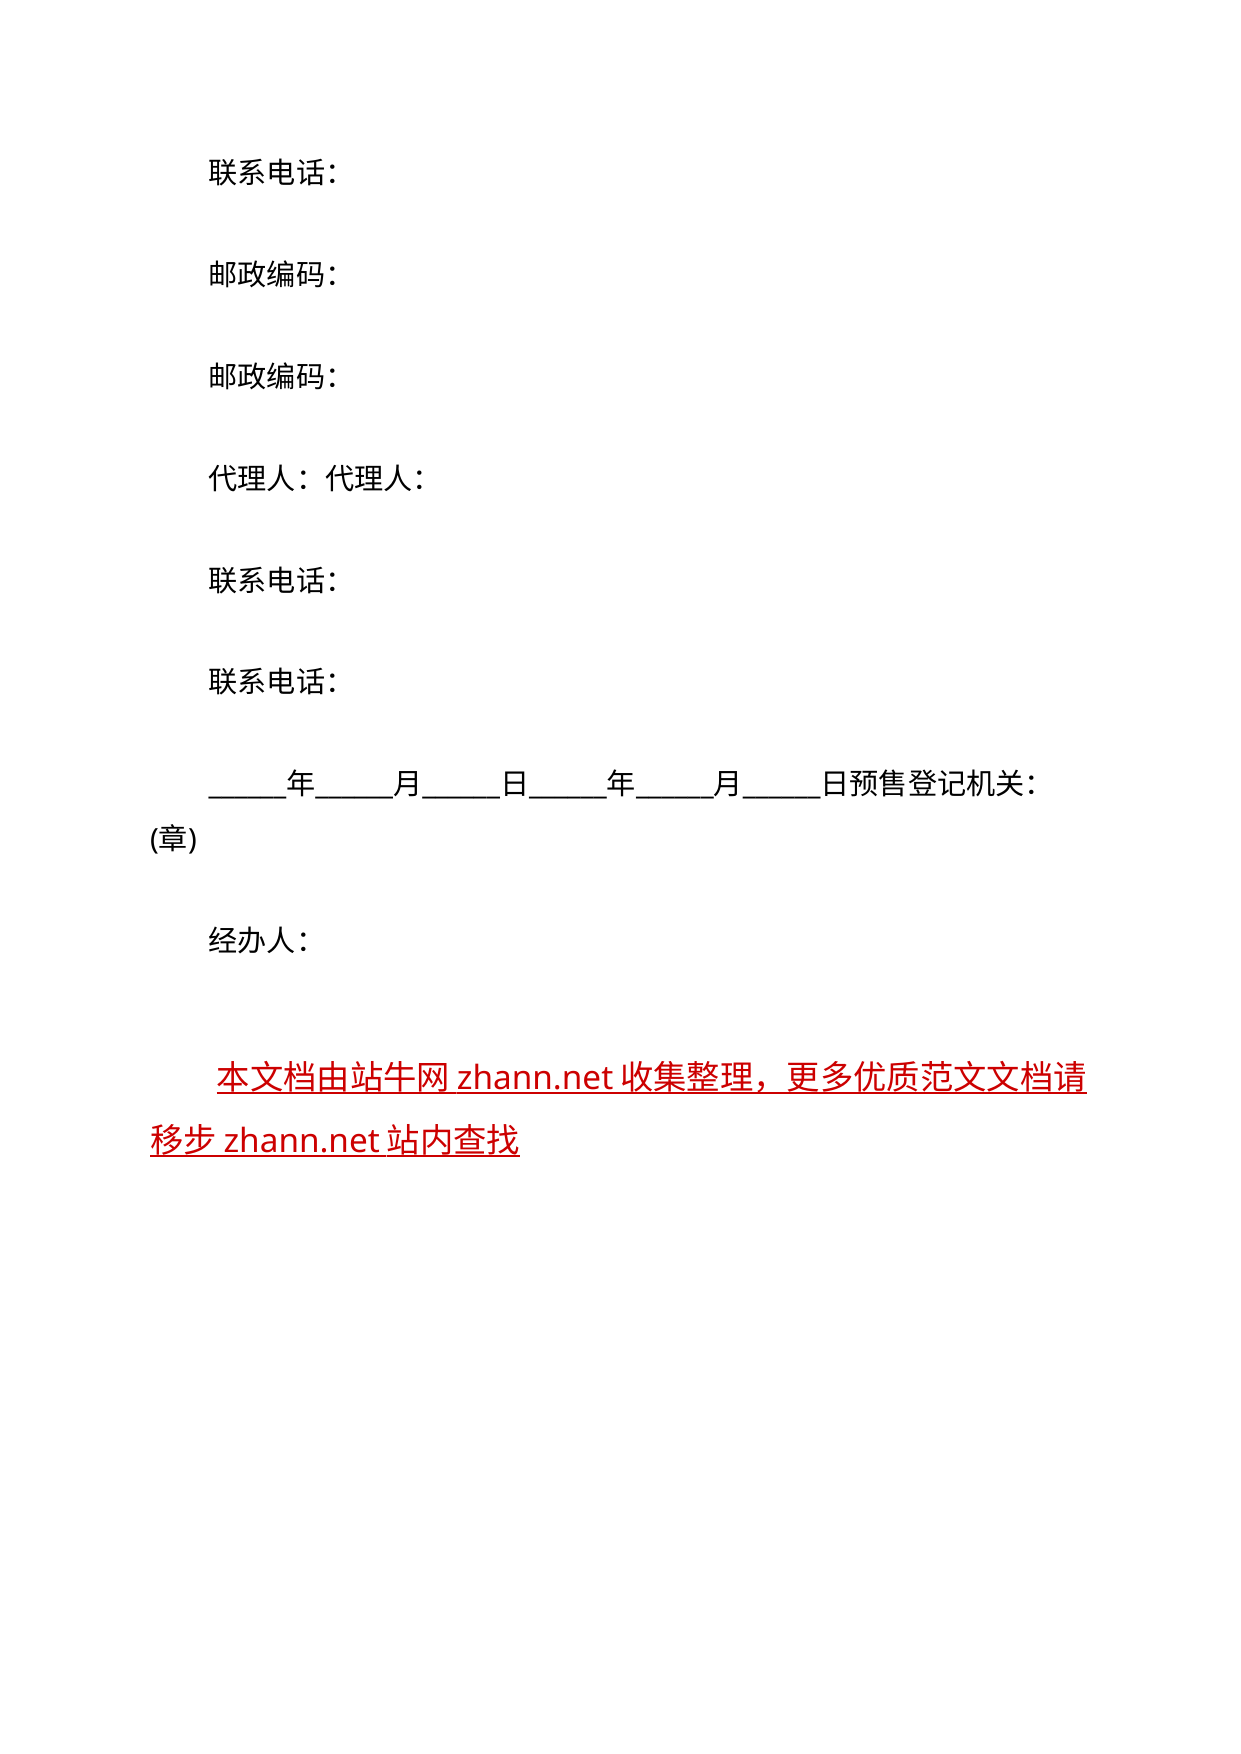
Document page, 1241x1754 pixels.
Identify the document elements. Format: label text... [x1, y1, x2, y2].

text 联系电话： [150, 659, 1090, 701]
text 代理人：代理人： [150, 455, 1090, 498]
text 邮政编码： [150, 353, 1090, 396]
text 邮政编码： [150, 252, 1090, 294]
text 经办人： [150, 918, 1090, 960]
text 本文档由站牛网zhann.net收集整理，更多优质范文文档请移步zhann.net站内查找 [150, 1051, 1090, 1162]
text ______年______月______日______年______月______日预售登记机关：(章) [150, 761, 1090, 858]
text 联系电话： [150, 150, 1090, 192]
text 联系电话： [150, 557, 1090, 599]
